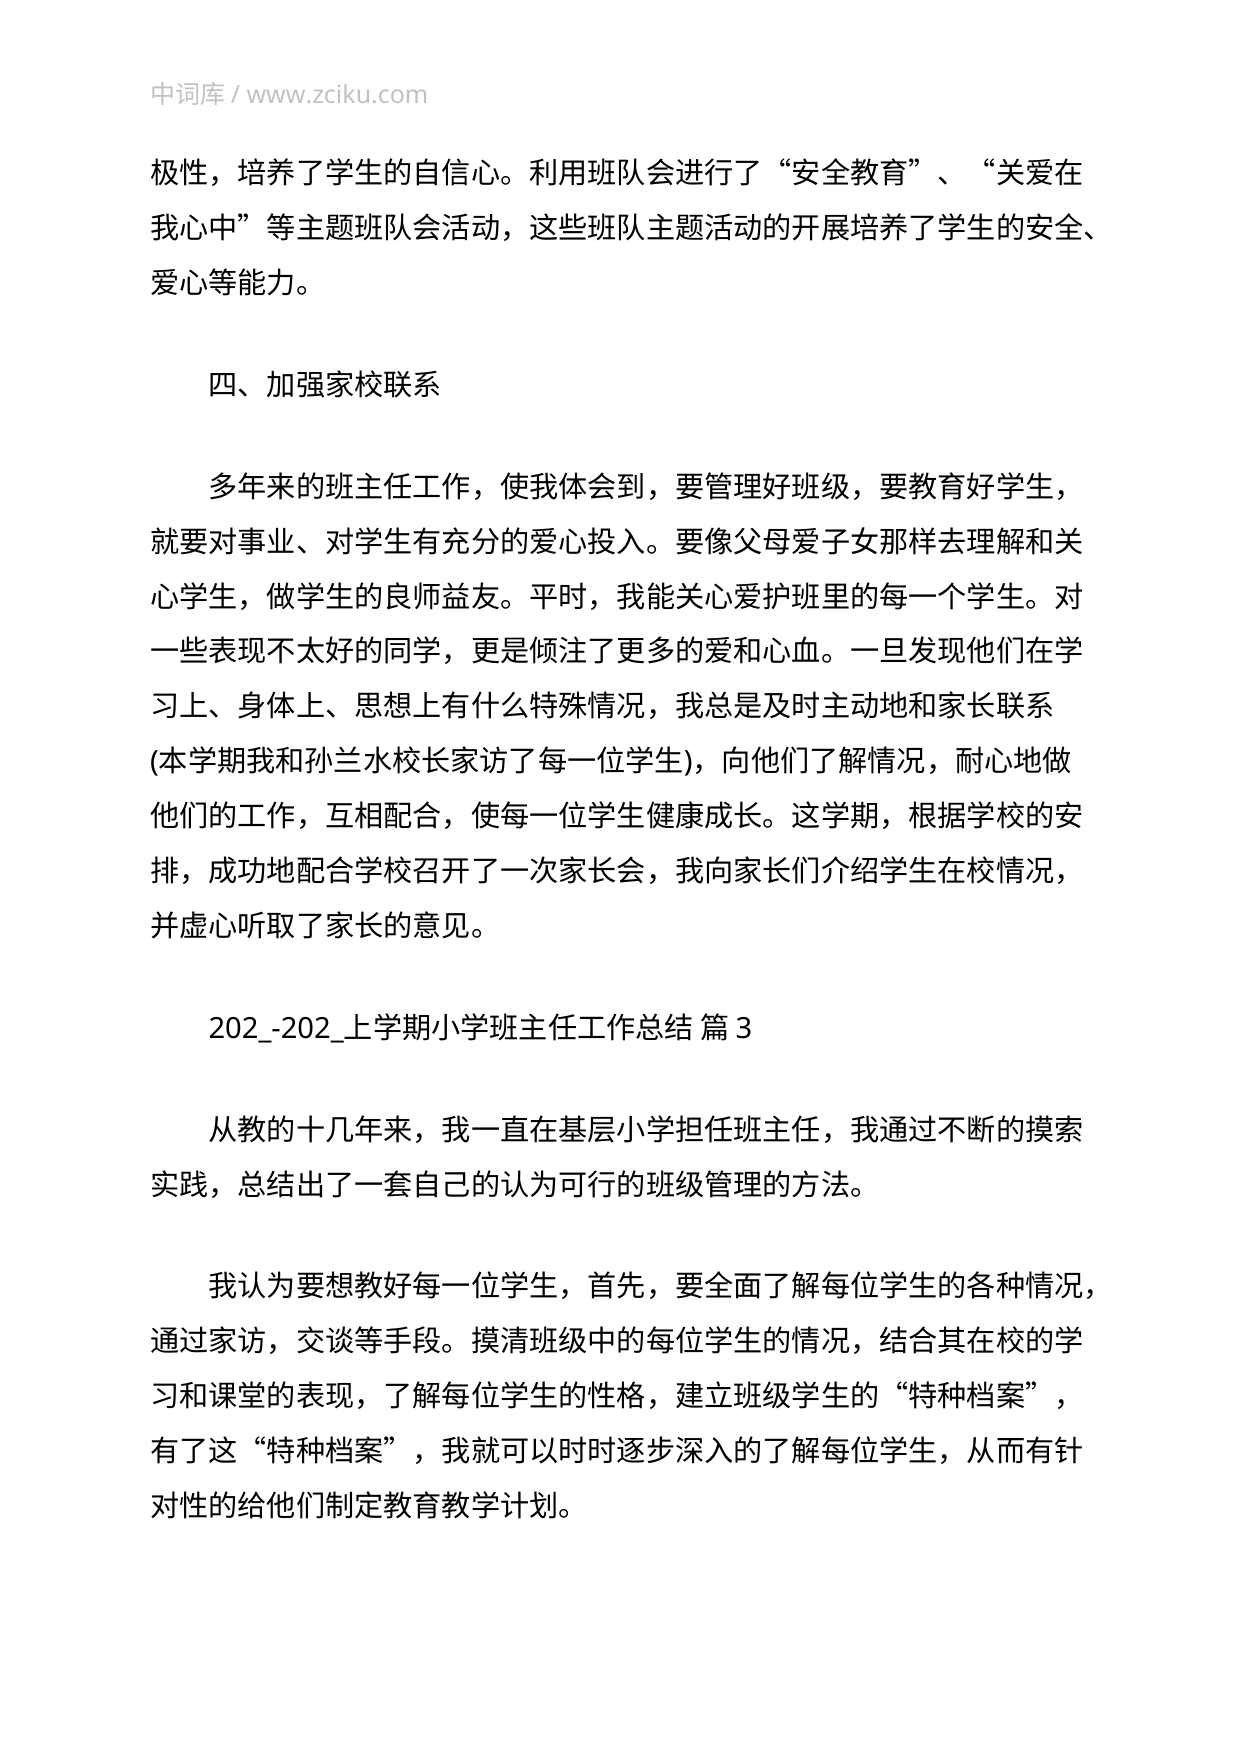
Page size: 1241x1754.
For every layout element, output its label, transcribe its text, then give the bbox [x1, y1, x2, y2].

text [150, 150, 1090, 302]
text 202_-202_上学期小学班主任工作总结 篇3 [150, 1004, 1090, 1047]
text 从教的十几年来，我一直在基层小学担任班主任，我通过不断的摸索实践，总结出了一套自己的认为可行的班级管理的方法。 [150, 1106, 1090, 1203]
text 四、加强家校联系 [150, 362, 1090, 404]
text 我认为要想教好每一位学生，首先，要全面了解每位学生的各种情况，通过家访，交谈等手段。摸清班级中的每位学生的情况，结合其在校的学习和课堂的表现，了解每位学生的性格，建立班级学生的“特种档案”，有了这“特种档案”，我就可以时时逐步深入的了解每位学生，从而有针对性的给他们制定教育教学计划。 [150, 1263, 1090, 1525]
text 多年来的班主任工作，使我体会到，要管理好班级，要教育好学生，就要对事业、对学生有充分的爱心投入。要像父母爱子女那样去理解和关心学生，做学生的良师益友。平时，我能关心爱护班里的每一个学生。对一些表现不太好的同学，更是倾注了更多的爱和心血。一旦发现他们在学习上、身体上、思想上有什么特殊情况，我总是及时主动地和家长联系(本学期我和孙兰水校长家访了每一位学生)，向他们了解情况，耐心地做他们的工作，互相配合，使每一位学生健康成长。这学期，根据学校的安排，成功地配合学校召开了一次家长会，我向家长们介绍学生在校情况，并虚心听取了家长的意见。 [150, 463, 1090, 945]
